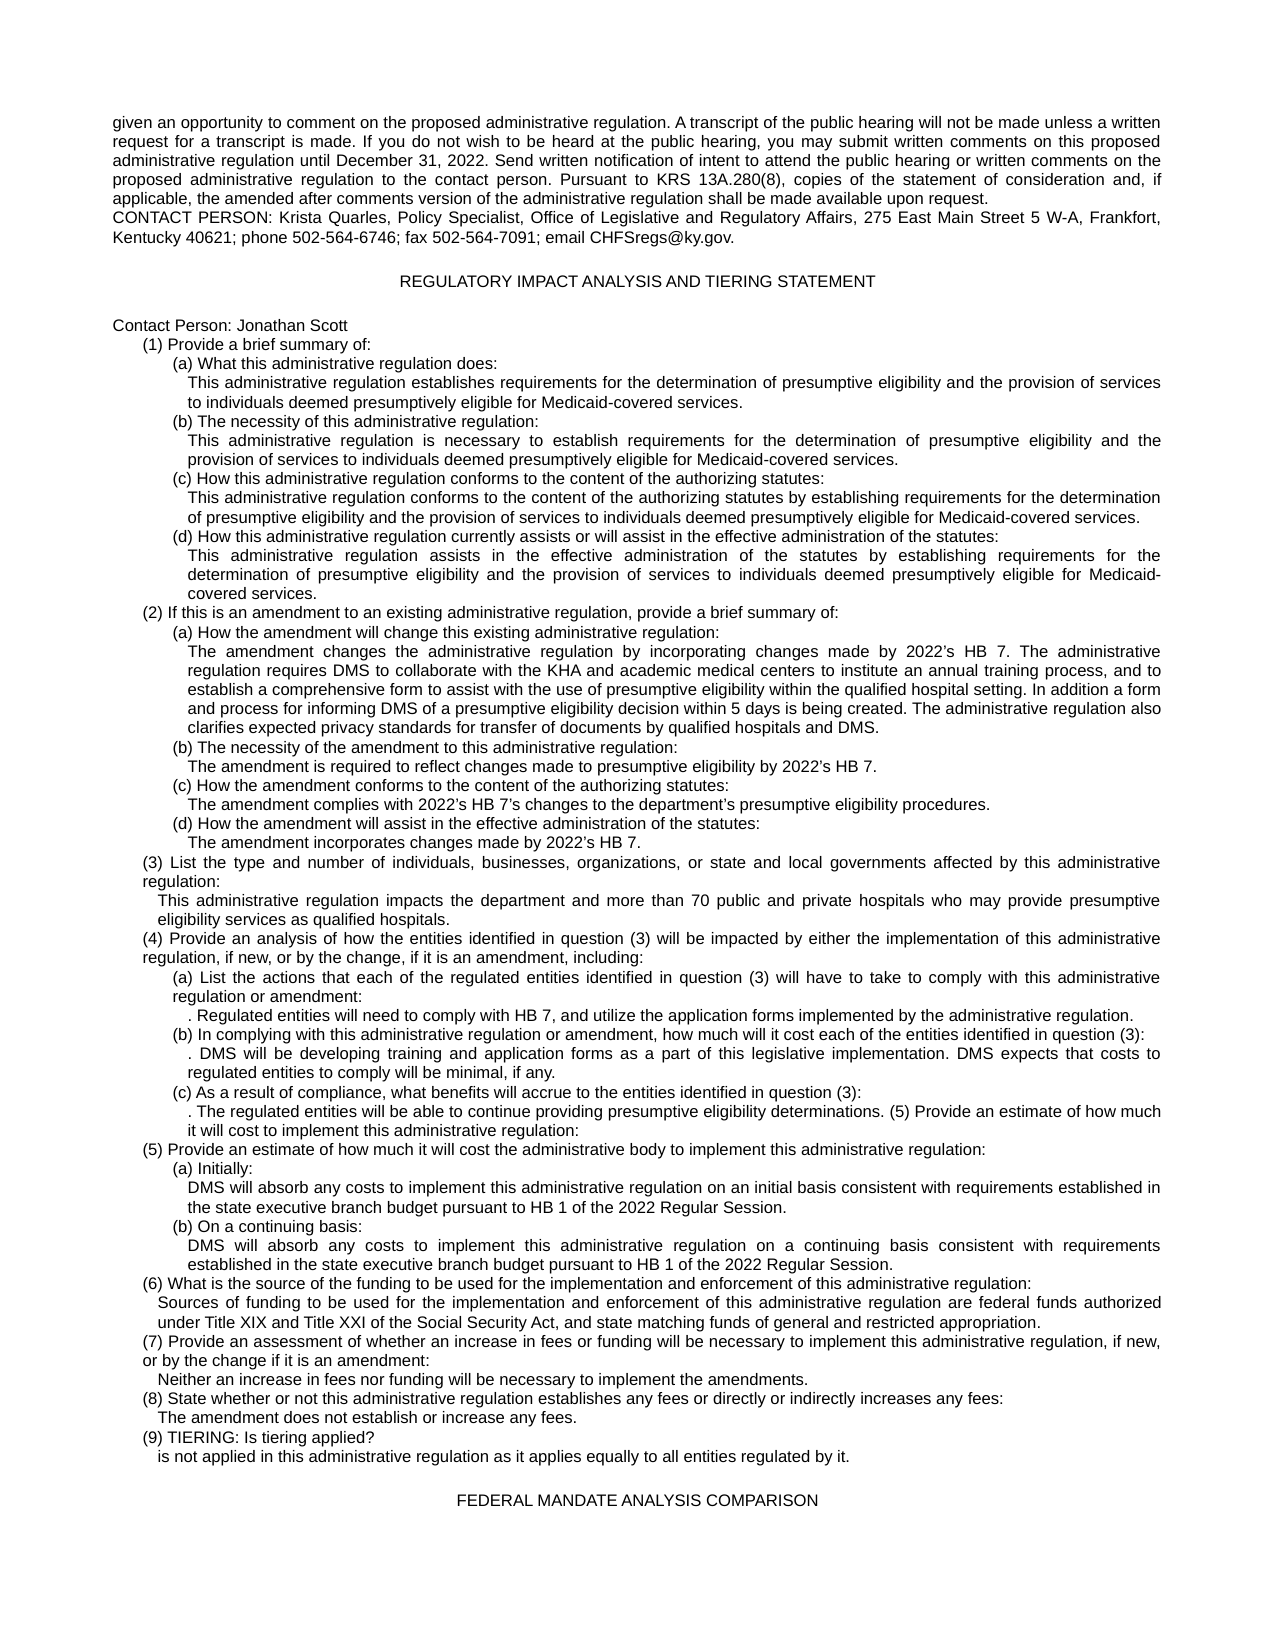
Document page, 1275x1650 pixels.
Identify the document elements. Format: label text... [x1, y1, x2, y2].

text . DMS will be developing training and application forms as a part of this legislative implementation. DMS expects that costs to regulated entities to comply will be minimal, if any. [187, 1044, 1162, 1082]
text (b) The necessity of this administrative regulation: [172, 412, 1162, 431]
text REGULATORY IMPACT ANALYSIS AND TIERING STATEMENT [112, 272, 1162, 291]
text The amendment incorporates changes made by 2022’s HB 7. [187, 833, 1162, 852]
text (5) Provide an estimate of how much it will cost the administrative body to implement this administrative regulation: [142, 1140, 1162, 1159]
text (d) How this administrative regulation currently assists or will assist in the effective administration of the statutes: [172, 527, 1162, 546]
text (a) How the amendment will change this existing administrative regulation: [172, 622, 1162, 642]
text (a) List the actions that each of the regulated entities identified in question (3) will have to take to comply with this administrative regulation or amendment: [172, 967, 1162, 1006]
text . Regulated entities will need to comply with HB 7, and utilize the application forms implemented by the administrative regulation. [187, 1006, 1162, 1025]
text (a) Initially: [172, 1159, 1162, 1178]
text This administrative regulation establishes requirements for the determination of presumptive eligibility and the provision of services to individuals deemed presumptively eligible for Medicaid-covered services. [187, 373, 1162, 412]
text is not applied in this administrative regulation as it applies equally to all entities regulated by it. [157, 1447, 1162, 1466]
text Sources of funding to be used for the implementation and enforcement of this administrative regulation are federal funds authorized under Title XIX and Title XXI of the Social Security Act, and state matching funds of general and restricted appropriation. [157, 1293, 1162, 1332]
text (c) How this administrative regulation conforms to the content of the authorizing statutes: [172, 469, 1162, 488]
text (7) Provide an assessment of whether an increase in fees or funding will be necessary to implement this administrative regulation, if new, or by the change if it is an amendment: [142, 1332, 1162, 1370]
text (9) TIERING: Is tiering applied? [142, 1427, 1162, 1447]
text This administrative regulation conforms to the content of the authorizing statutes by establishing requirements for the determination of presumptive eligibility and the provision of services to individuals deemed presumptively eligible for Medicaid-covered services. [187, 488, 1162, 527]
text (d) How the amendment will assist in the effective administration of the statutes: [172, 814, 1162, 833]
text (6) What is the source of the funding to be used for the implementation and enforcement of this administrative regulation: [142, 1274, 1162, 1293]
text (c) As a result of compliance, what benefits will accrue to the entities identified in question (3): [172, 1082, 1162, 1102]
text This administrative regulation impacts the department and more than 70 public and private hospitals who may provide presumptive eligibility services as qualified hospitals. [157, 891, 1162, 929]
text CONTACT PERSON: Krista Quarles, Policy Specialist, Office of Legislative and Regulatory Affairs, 275 East Main Street 5 W-A, Frankfort, Kentucky 40621; phone 502-564-6746; fax 502-564-7091; email CHFSregs@ky.gov. [112, 208, 1162, 247]
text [112, 112, 1162, 208]
text The amendment complies with 2022’s HB 7’s changes to the department’s presumptive eligibility procedures. [187, 795, 1162, 814]
text This administrative regulation is necessary to establish requirements for the determination of presumptive eligibility and the provision of services to individuals deemed presumptively eligible for Medicaid-covered services. [187, 431, 1162, 469]
text (b) On a continuing basis: [172, 1217, 1162, 1236]
text (8) State whether or not this administrative regulation establishes any fees or directly or indirectly increases any fees: [142, 1389, 1162, 1408]
text The amendment does not establish or increase any fees. [157, 1408, 1162, 1427]
text (3) List the type and number of individuals, businesses, organizations, or state and local governments affected by this administrative regulation: [142, 852, 1162, 891]
text FEDERAL MANDATE ANALYSIS COMPARISON [112, 1491, 1162, 1510]
text Neither an increase in fees nor funding will be necessary to implement the amendments. [157, 1370, 1162, 1389]
text DMS will absorb any costs to implement this administrative regulation on an initial basis consistent with requirements established in the state executive branch budget pursuant to HB 1 of the 2022 Regular Session. [187, 1178, 1162, 1217]
text . The regulated entities will be able to continue providing presumptive eligibility determinations. (5) Provide an estimate of how much it will cost to implement this administrative regulation: [187, 1102, 1162, 1140]
text The amendment changes the administrative regulation by incorporating changes made by 2022’s HB 7. The administrative regulation requires DMS to collaborate with the KHA and academic medical centers to institute an annual training process, and to establish a comprehensive form to assist with the use of presumptive eligibility within the qualified hospital setting. In addition a form and process for informing DMS of a presumptive eligibility decision within 5 days is being created. The administrative regulation also clarifies expected privacy standards for transfer of documents by qualified hospitals and DMS. [187, 642, 1162, 737]
text (b) The necessity of the amendment to this administrative regulation: [172, 737, 1162, 757]
text The amendment is required to reflect changes made to presumptive eligibility by 2022’s HB 7. [187, 757, 1162, 776]
text (1) Provide a brief summary of: [142, 335, 1162, 354]
text (b) In complying with this administrative regulation or amendment, how much will it cost each of the entities identified in question (3): [172, 1025, 1162, 1044]
text (4) Provide an analysis of how the entities identified in question (3) will be impacted by either the implementation of this administrative regulation, if new, or by the change, if it is an amendment, including: [142, 929, 1162, 967]
text (a) What this administrative regulation does: [172, 354, 1162, 373]
text This administrative regulation assists in the effective administration of the statutes by establishing requirements for the determination of presumptive eligibility and the provision of services to individuals deemed presumptively eligible for Medicaid-covered services. [187, 546, 1162, 603]
text (2) If this is an amendment to an existing administrative regulation, provide a brief summary of: [142, 603, 1162, 622]
text (c) How the amendment conforms to the content of the authorizing statutes: [172, 776, 1162, 795]
text DMS will absorb any costs to implement this administrative regulation on a continuing basis consistent with requirements established in the state executive branch budget pursuant to HB 1 of the 2022 Regular Session. [187, 1236, 1162, 1274]
text Contact Person: Jonathan Scott [112, 316, 1162, 335]
